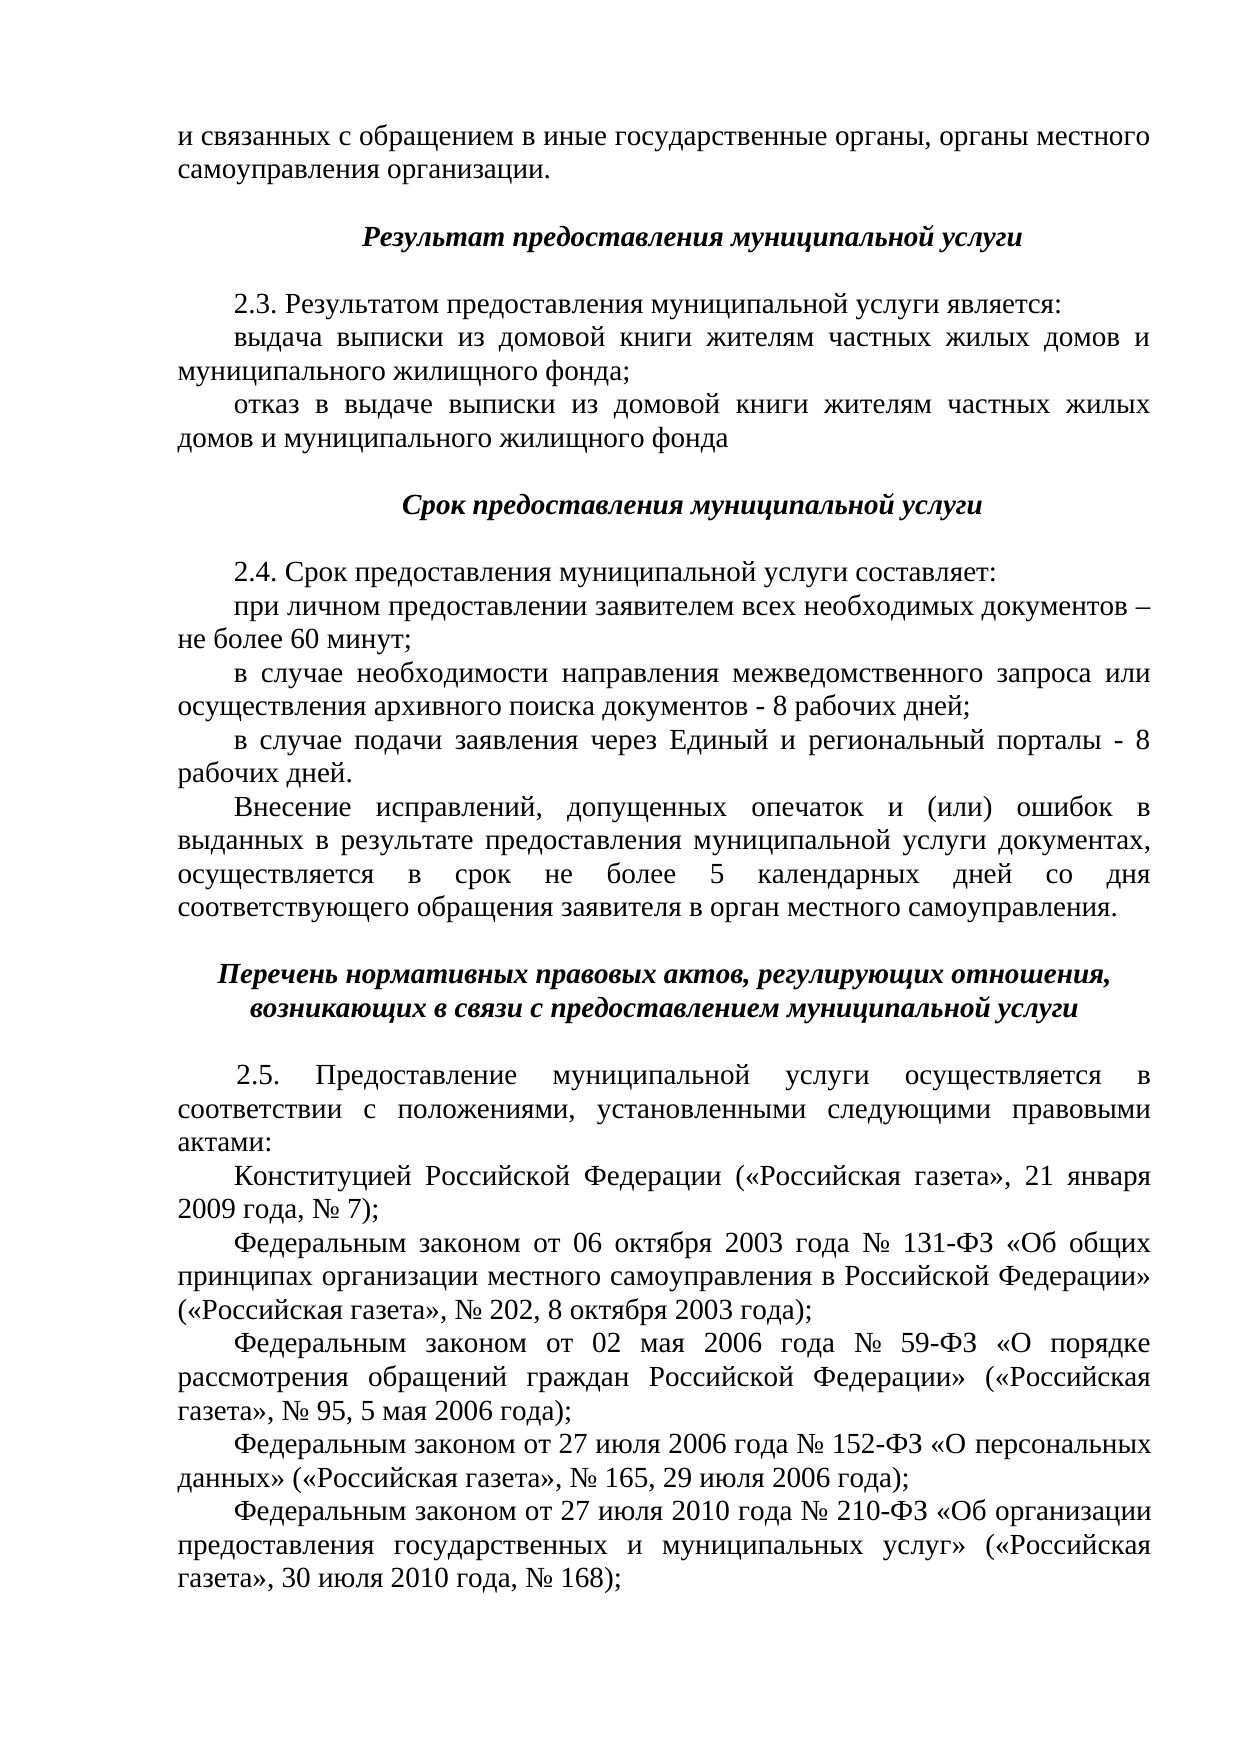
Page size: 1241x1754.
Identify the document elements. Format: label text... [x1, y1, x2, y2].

text в случае подачи заявления через Единый и региональный порталы - 8 рабочих дней. [177, 722, 1152, 789]
text 2.4. Срок предоставления муниципальной услуги составляет: [177, 554, 1152, 588]
text Срок предоставления муниципальной услуги [177, 487, 1152, 521]
text при личном предоставлении заявителем всех необходимых документов – не более 60 минут; [177, 588, 1152, 655]
text Федеральным законом от 06 октября 2003 года № 131-ФЗ «Об общих принципах организации местного самоуправления в Российской Федерации» («Российская газета», № 202, 8 октября 2003 года); [177, 1225, 1152, 1326]
text Перечень нормативных правовых актов, регулирующих отношения, возникающих в связи с предоставлением муниципальной услуги [177, 957, 1152, 1024]
text в случае необходимости направления межведомственного запроса или осуществления архивного поиска документов - 8 рабочих дней; [177, 655, 1152, 722]
text Федеральным законом от 27 июля 2010 года № 210-ФЗ «Об организации предоставления государственных и муниципальных услуг» («Российская газета», 30 июля 2010 года, № 168); [177, 1493, 1152, 1594]
text Федеральным законом от 02 мая 2006 года № 59-ФЗ «О порядке рассмотрения обращений граждан Российской Федерации» («Российская газета», № 95, 5 мая 2006 года); [177, 1326, 1152, 1426]
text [177, 118, 1152, 185]
text Внесение исправлений, допущенных опечаток и (или) ошибок в выданных в результате предоставления муниципальной услуги документах, осуществляется в срок не более 5 календарных дней со дня соответствующего обращения заявителя в орган местного самоуправления. [177, 789, 1152, 923]
text выдача выписки из домовой книги жителям частных жилых домов и муниципального жилищного фонда; [177, 319, 1152, 386]
text Федеральным законом от 27 июля 2006 года № 152-ФЗ «О персональных данных» («Российская газета», № 165, 29 июля 2006 года); [177, 1426, 1152, 1493]
text Результат предоставления муниципальной услуги [177, 219, 1152, 252]
text 2.3. Результатом предоставления муниципальной услуги является: [177, 286, 1152, 319]
text 2.5. Предоставление муниципальной услуги осуществляется в соответствии с положениями, установленными следующими правовыми актами: [177, 1057, 1152, 1158]
text Конституцией Российской Федерации («Российская газета», 21 января 2009 года, № 7); [177, 1158, 1152, 1225]
text отказ в выдаче выписки из домовой книги жителям частных жилых домов и муниципального жилищного фонда [177, 386, 1152, 453]
